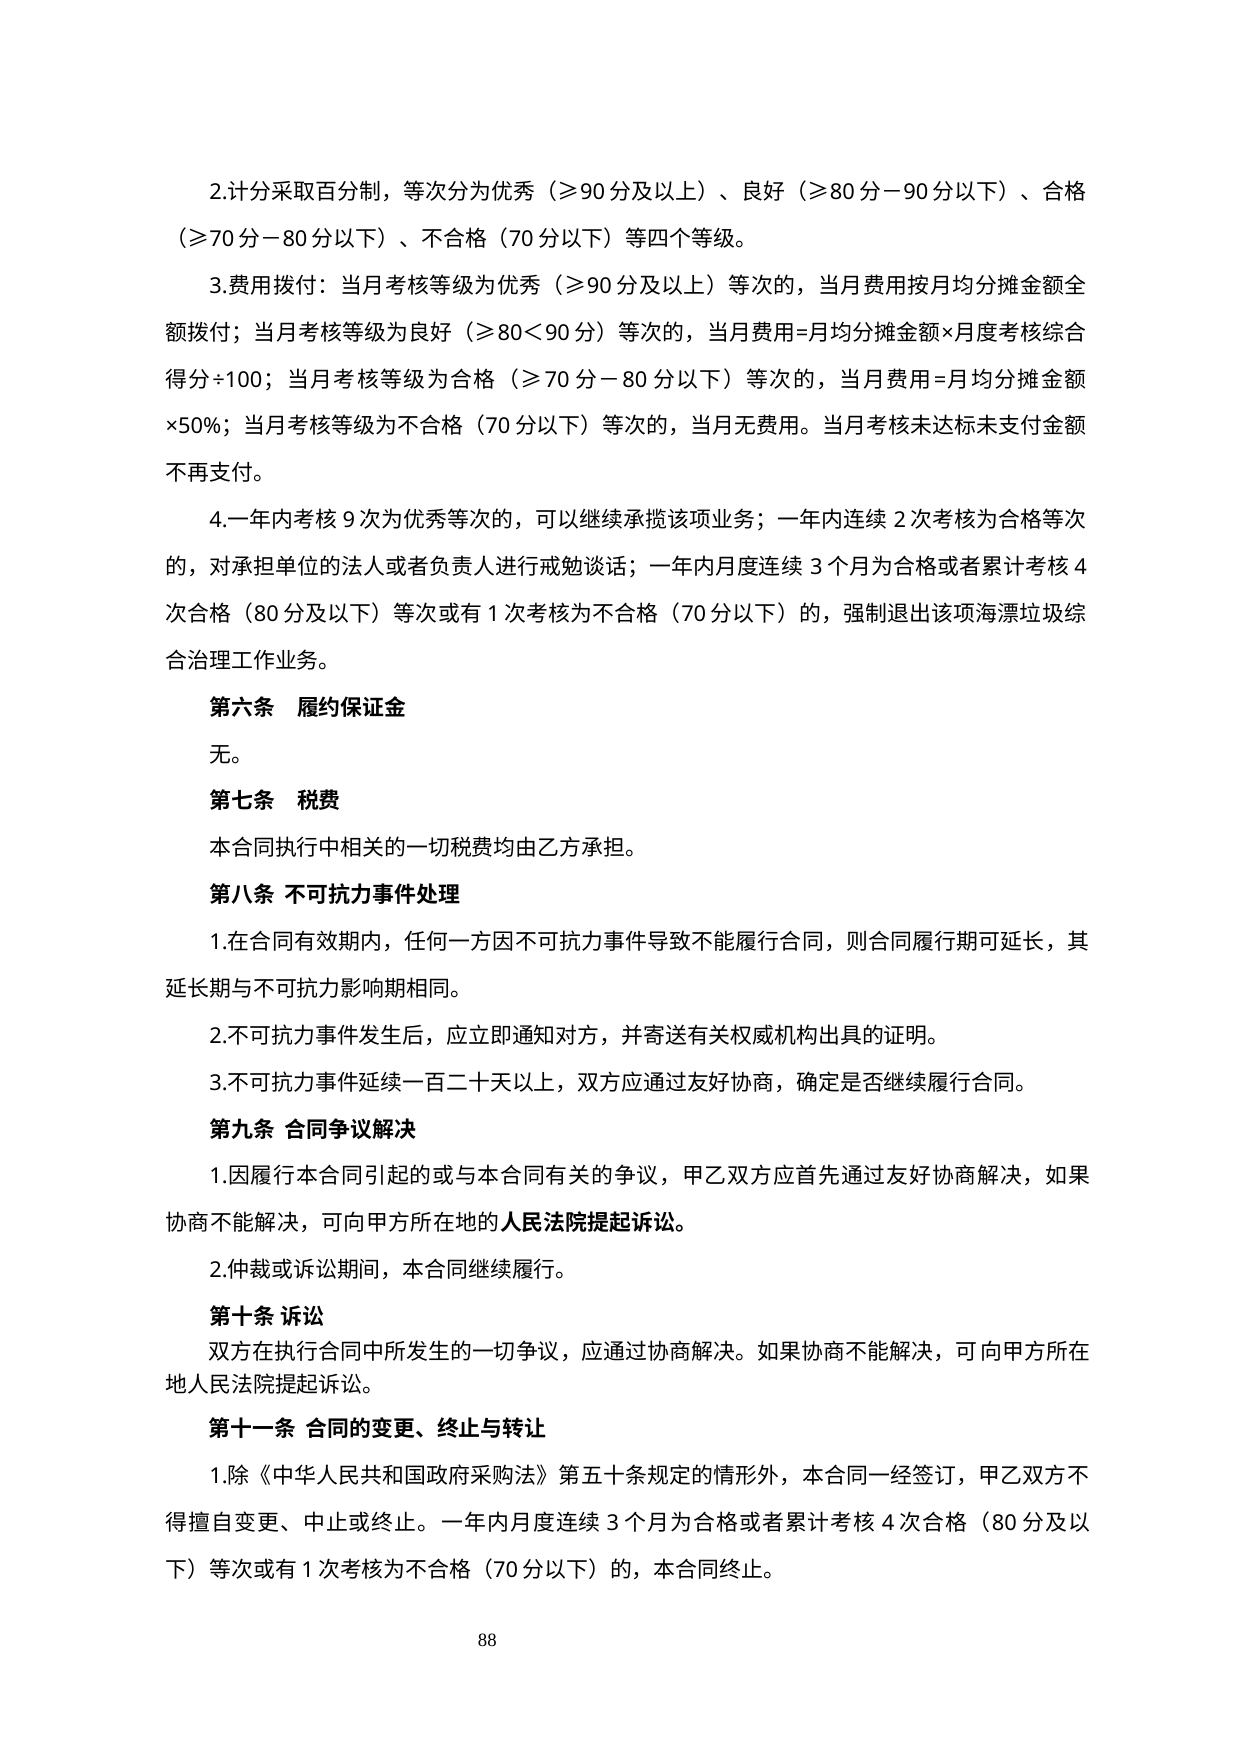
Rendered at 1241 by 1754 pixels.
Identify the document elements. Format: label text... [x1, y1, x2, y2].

text 2.不可抗力事件发生后，应立即通知对方，并寄送有关权威机构出具的证明。 [165, 1006, 1090, 1053]
text 第八条 不可抗力事件处理 [165, 865, 1090, 912]
text 第十条 诉讼 [165, 1287, 1090, 1334]
text 2.仲裁或诉讼期间，本合同继续履行。 [165, 1240, 1090, 1287]
text 3.费用拨付：当月考核等级为优秀（≥90分及以上）等次的，当月费用按月均分摊金额全额拨付；当月考核等级为良好（≥80＜90分）等次的，当月费用=月均分摊金额×月度考核综合得分÷100；当月考核等级为合格（≥70分－80分以下）等次的，当月费用=月均分摊金额×50%；当月考核等级为不合格（70分以下）等次的，当月无费用。当月考核未达标未支付金额不再支付。 [165, 256, 1087, 490]
text 3.不可抗力事件延续一百二十天以上，双方应通过友好协商，确定是否继续履行合同。 [165, 1053, 1090, 1099]
text 第十一条 合同的变更、终止与转让 [165, 1399, 1090, 1446]
text 4.一年内考核9次为优秀等次的，可以继续承揽该项业务；一年内连续2次考核为合格等次的，对承担单位的法人或者负责人进行戒勉谈话；一年内月度连续3个月为合格或者累计考核4次合格（80分及以下）等次或有1次考核为不合格（70分以下）的，强制退出该项海漂垃圾综合治理工作业务。 [165, 490, 1087, 678]
text 本合同执行中相关的一切税费均由乙方承担。 [165, 818, 1090, 865]
text 2.计分采取百分制，等次分为优秀（≥90分及以上）、良好（≥80分－90分以下）、合格（≥70分－80分以下）、不合格（70分以下）等四个等级。 [165, 162, 1087, 256]
text 1.除《中华人民共和国政府采购法》第五十条规定的情形外，本合同一经签订，甲乙双方不得擅自变更、中止或终止。一年内月度连续3个月为合格或者累计考核4次合格（80分及以下）等次或有1次考核为不合格（70分以下）的，本合同终止。 [165, 1446, 1090, 1586]
text 1.在合同有效期内，任何一方因不可抗力事件导致不能履行合同，则合同履行期可延长，其延长期与不可抗力影响期相同。 [165, 912, 1090, 1006]
text 1.因履行本合同引起的或与本合同有关的争议，甲乙双方应首先通过友好协商解决，如果协商不能解决，可向甲方所在地的人民法院提起诉讼。 [165, 1146, 1090, 1240]
text 双方在执行合同中所发生的一切争议，应通过协商解决。如果协商不能解决，可向甲方所在地人民法院提起诉讼。 [165, 1334, 1090, 1399]
text 第九条 合同争议解决 [165, 1099, 1090, 1146]
text 无。 [165, 724, 1090, 771]
text 第六条 履约保证金 [165, 678, 1087, 724]
text 第七条 税费 [165, 771, 1090, 818]
